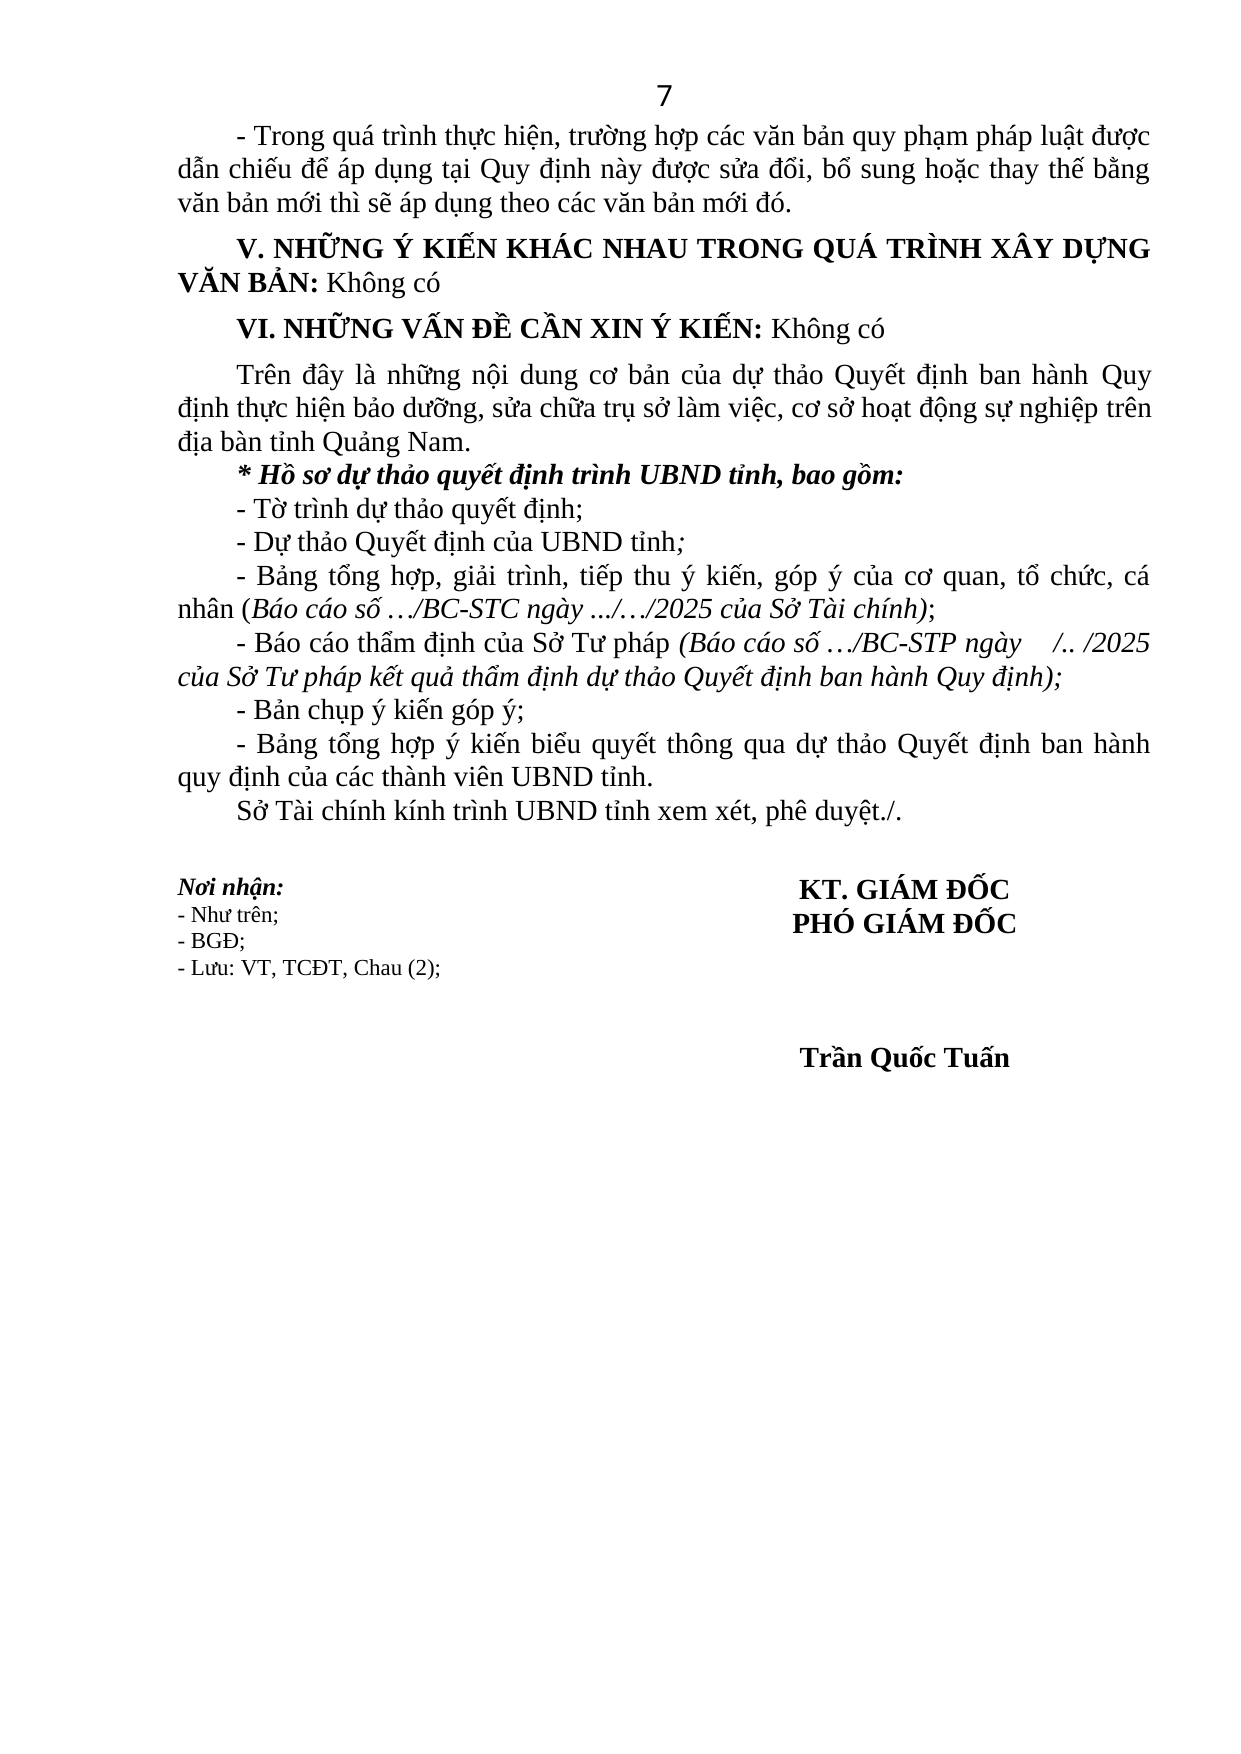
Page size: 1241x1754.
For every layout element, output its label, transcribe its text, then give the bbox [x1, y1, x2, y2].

text V. NHỮNG Ý KIẾN KHÁC NHAU TRONG QUÁ TRÌNH XÂY DỰNG VĂN BẢN: Không có [177, 231, 1152, 298]
text Sở Tài chính kính trình UBND tỉnh xem xét, phê duyệt./. [177, 793, 1152, 826]
text * Hồ sơ dự thảo quyết định trình UBND tỉnh, bao gồm: [177, 457, 1152, 491]
table_header Nơi nhận: - Như trên; - BGĐ; - Lưu: VT, TCĐT, Chau (2); [166, 873, 638, 1074]
table_header KT. GIÁM ĐỐC PHÓ GIÁM ĐỐC Trần Quốc Tuấn [638, 873, 1171, 1074]
text - Tờ trình dự thảo quyết định; [177, 491, 1152, 524]
text - Bản chụp ý kiến góp ý; [177, 692, 1152, 726]
text - Bảng tổng hợp, giải trình, tiếp thu ý kiến, góp ý của cơ quan, tổ chức, cá nhân (Báo cáo số …/BC-STC ngày .../…/2025 của Sở Tài chính); [177, 558, 1152, 625]
text - Dự thảo Quyết định của UBND tỉnh; [177, 524, 1152, 558]
text - Bảng tổng hợp ý kiến biểu quyết thông qua dự thảo Quyết định ban hành quy định của các thành viên UBND tỉnh. [177, 726, 1152, 793]
text - Trong quá trình thực hiện, trường hợp các văn bản quy phạm pháp luật được dẫn chiếu để áp dụng tại Quy định này được sửa đổi, bổ sung hoặc thay thế bằng văn bản mới thì sẽ áp dụng theo các văn bản mới đó. [177, 118, 1152, 219]
text - Báo cáo thẩm định của Sở Tư pháp (Báo cáo số …/BC-STP ngày /.. /2025 của Sở Tư pháp kết quả thẩm định dự thảo Quyết định ban hành Quy định); [177, 625, 1152, 692]
text Trên đây là những nội dung cơ bản của dự thảo Quyết định ban hành Quy định thực hiện bảo dưỡng, sửa chữa trụ sở làm việc, cơ sở hoạt động sự nghiệp trên địa bàn tỉnh Quảng Nam. [177, 357, 1152, 457]
text VI. NHỮNG VẤN ĐỀ CẦN XIN Ý KIẾN: Không có [177, 311, 1152, 344]
